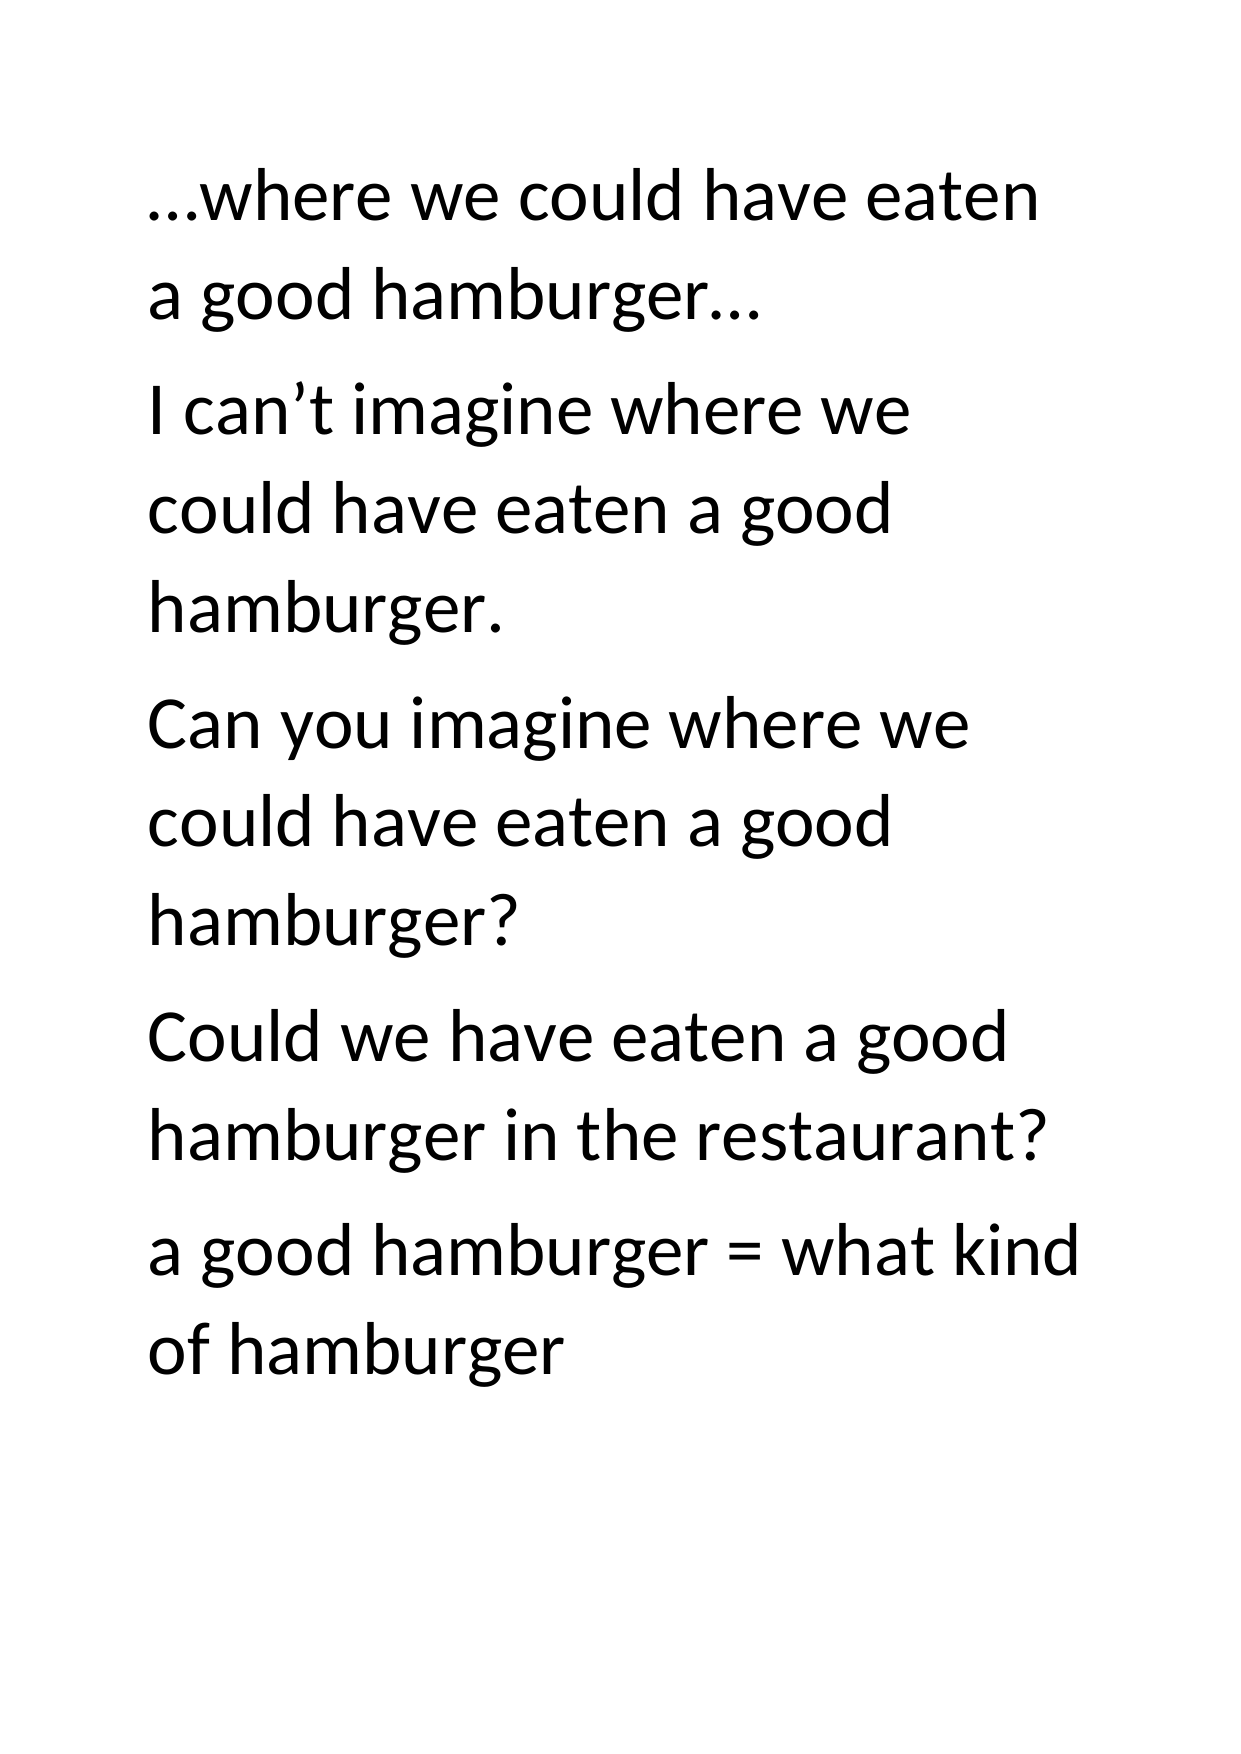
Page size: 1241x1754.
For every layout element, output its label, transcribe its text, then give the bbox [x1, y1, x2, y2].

text …where we could have eaten a good hamburger… [148, 148, 1093, 338]
text Can you imagine where we could have eaten a good hamburger? [148, 675, 1093, 964]
text Could we have eaten a good hamburger in the restaurant? [148, 988, 1093, 1179]
text a good hamburger = what kind of hamburger [148, 1203, 1093, 1393]
text I can’t imagine where we could have eaten a good hamburger. [148, 362, 1093, 651]
